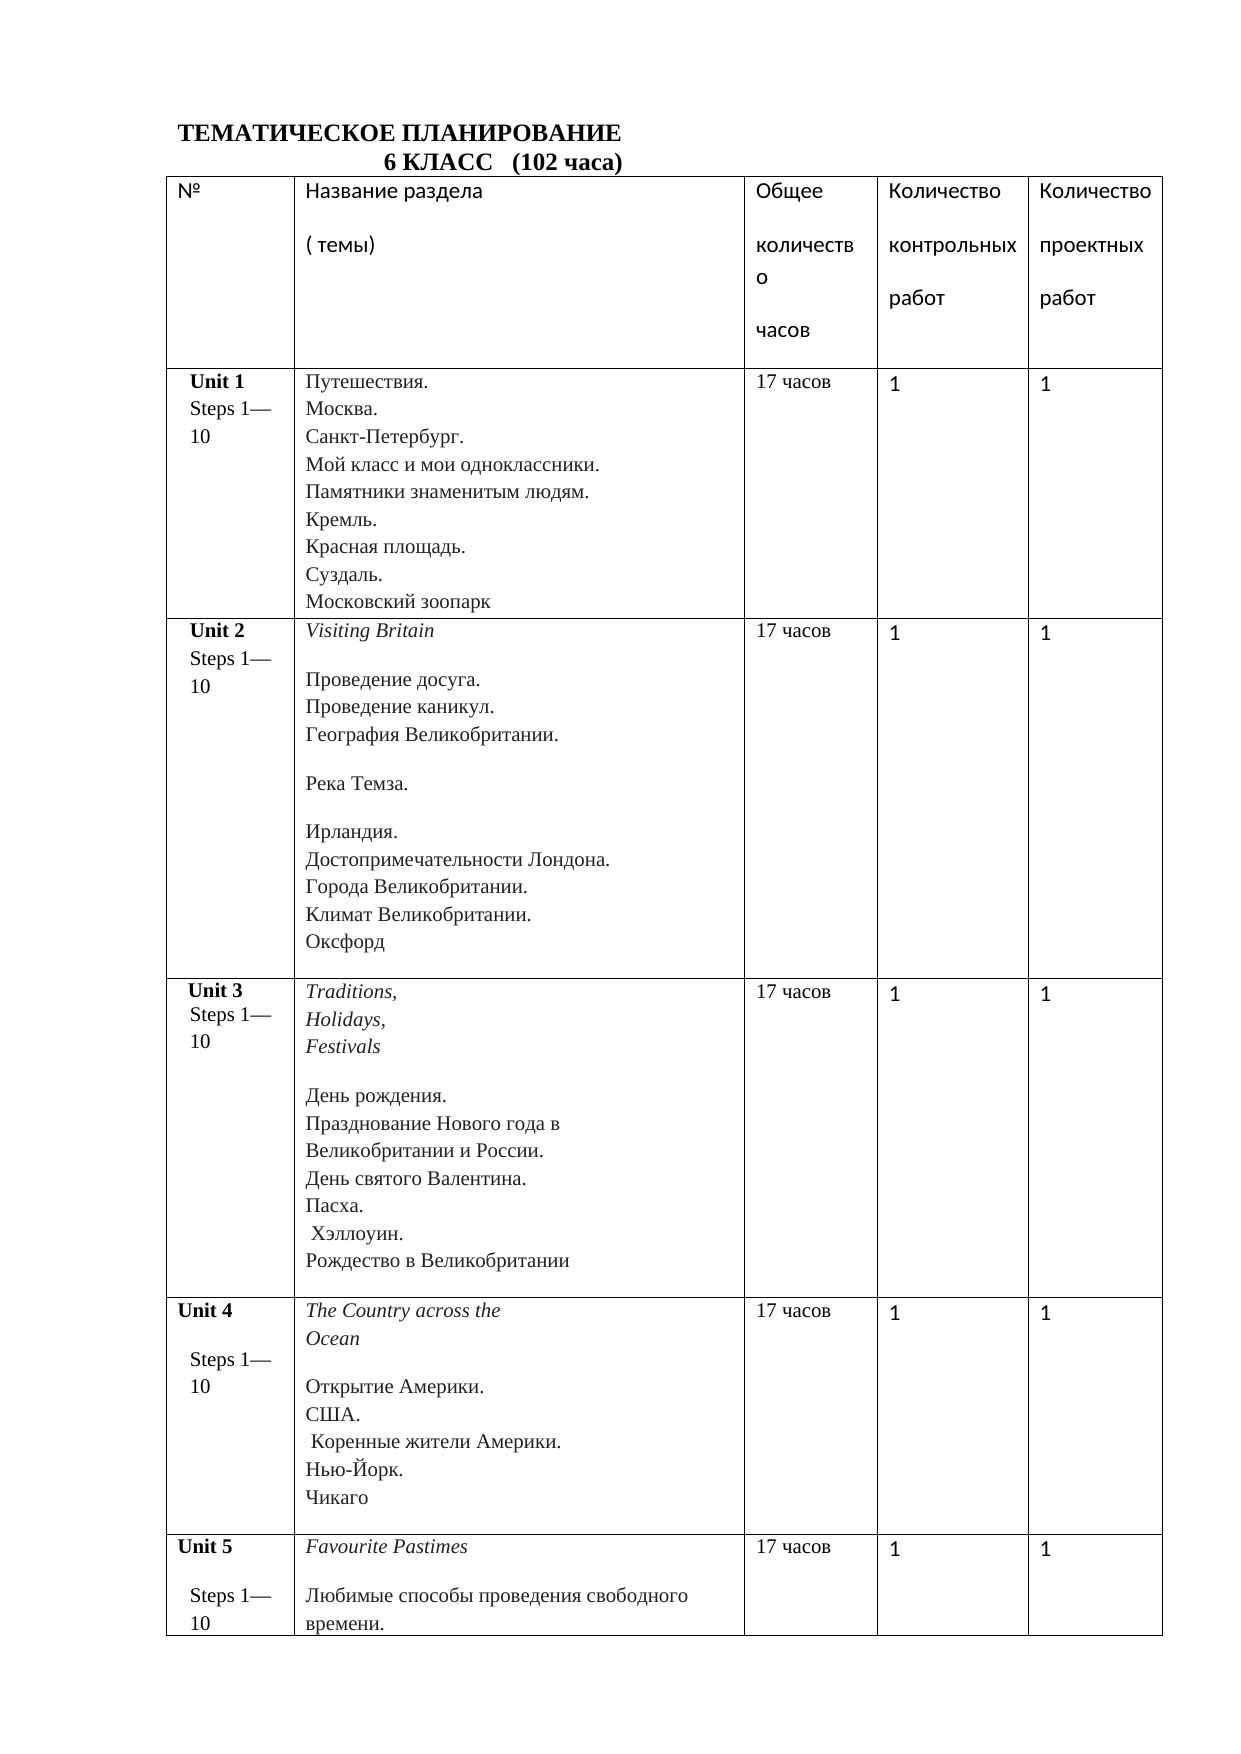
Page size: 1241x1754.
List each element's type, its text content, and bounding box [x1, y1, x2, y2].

text ТЕМАТИЧЕСКОЕ ПЛАНИРОВАНИЕ [177, 118, 1152, 147]
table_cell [295, 1535, 744, 1634]
table_cell 1 [878, 619, 1028, 978]
table_cell 1 [1029, 979, 1162, 1297]
table_cell The Country across the Ocean Открытие Америки. США. Коренные жители Америки. Нью-Йорк. Чикаго [295, 1298, 744, 1533]
table_cell Путешествия. Москва. Санкт-Петербург. Мой класс и мои одноклассники. Памятники знаменитым людям. Кремль. Красная площадь. Суздаль. Московский зоопарк [295, 369, 744, 617]
table_cell 17 часов [745, 979, 877, 1297]
table_cell 17 часов [745, 369, 877, 617]
table_cell Visiting Britain Проведение досуга. Проведение каникул. География Великобритании. Река Темза. Ирландия. Достопримечательности Лондона. Города Великобритании. Климат Великобритании. Оксфорд [295, 619, 744, 978]
table_header Количество контрольных работ [878, 177, 1028, 368]
table_cell Unit 3 Steps 1—10 [167, 979, 294, 1297]
table_header Общее количество часов [745, 177, 877, 368]
text 6 КЛАСС (102 часа) [177, 147, 1152, 176]
table_cell 1 [1029, 619, 1162, 978]
table_header Название раздела ( темы) [295, 177, 744, 368]
table_cell 17 часов [745, 1535, 877, 1634]
table_cell 17 часов [745, 619, 877, 978]
table_cell 17 часов [745, 1298, 877, 1533]
table_cell 1 [1029, 369, 1162, 617]
table_cell 1 [878, 369, 1028, 617]
table_header Количество проектных работ [1029, 177, 1162, 368]
table_cell 1 [878, 1298, 1028, 1533]
table_cell 1 [878, 979, 1028, 1297]
table_cell Unit 2 Steps 1—10 [167, 619, 294, 978]
table_cell 1 [1029, 1298, 1162, 1533]
table_cell Unit 1 Steps 1—10 [167, 369, 294, 617]
table_cell Unit 5 Steps 1—10 [167, 1535, 294, 1634]
table_cell Traditions, Holidays, Festivals День рождения. Празднование Нового года в Великобритании и России. День святого Валентина. Пасха. Хэллоуин. Рождество в Великобритании [295, 979, 744, 1297]
table_cell 1 [878, 1535, 1028, 1634]
table_cell 1 [1029, 1535, 1162, 1634]
table_header № [167, 177, 294, 368]
table_cell Unit 4 Steps 1—10 [167, 1298, 294, 1533]
